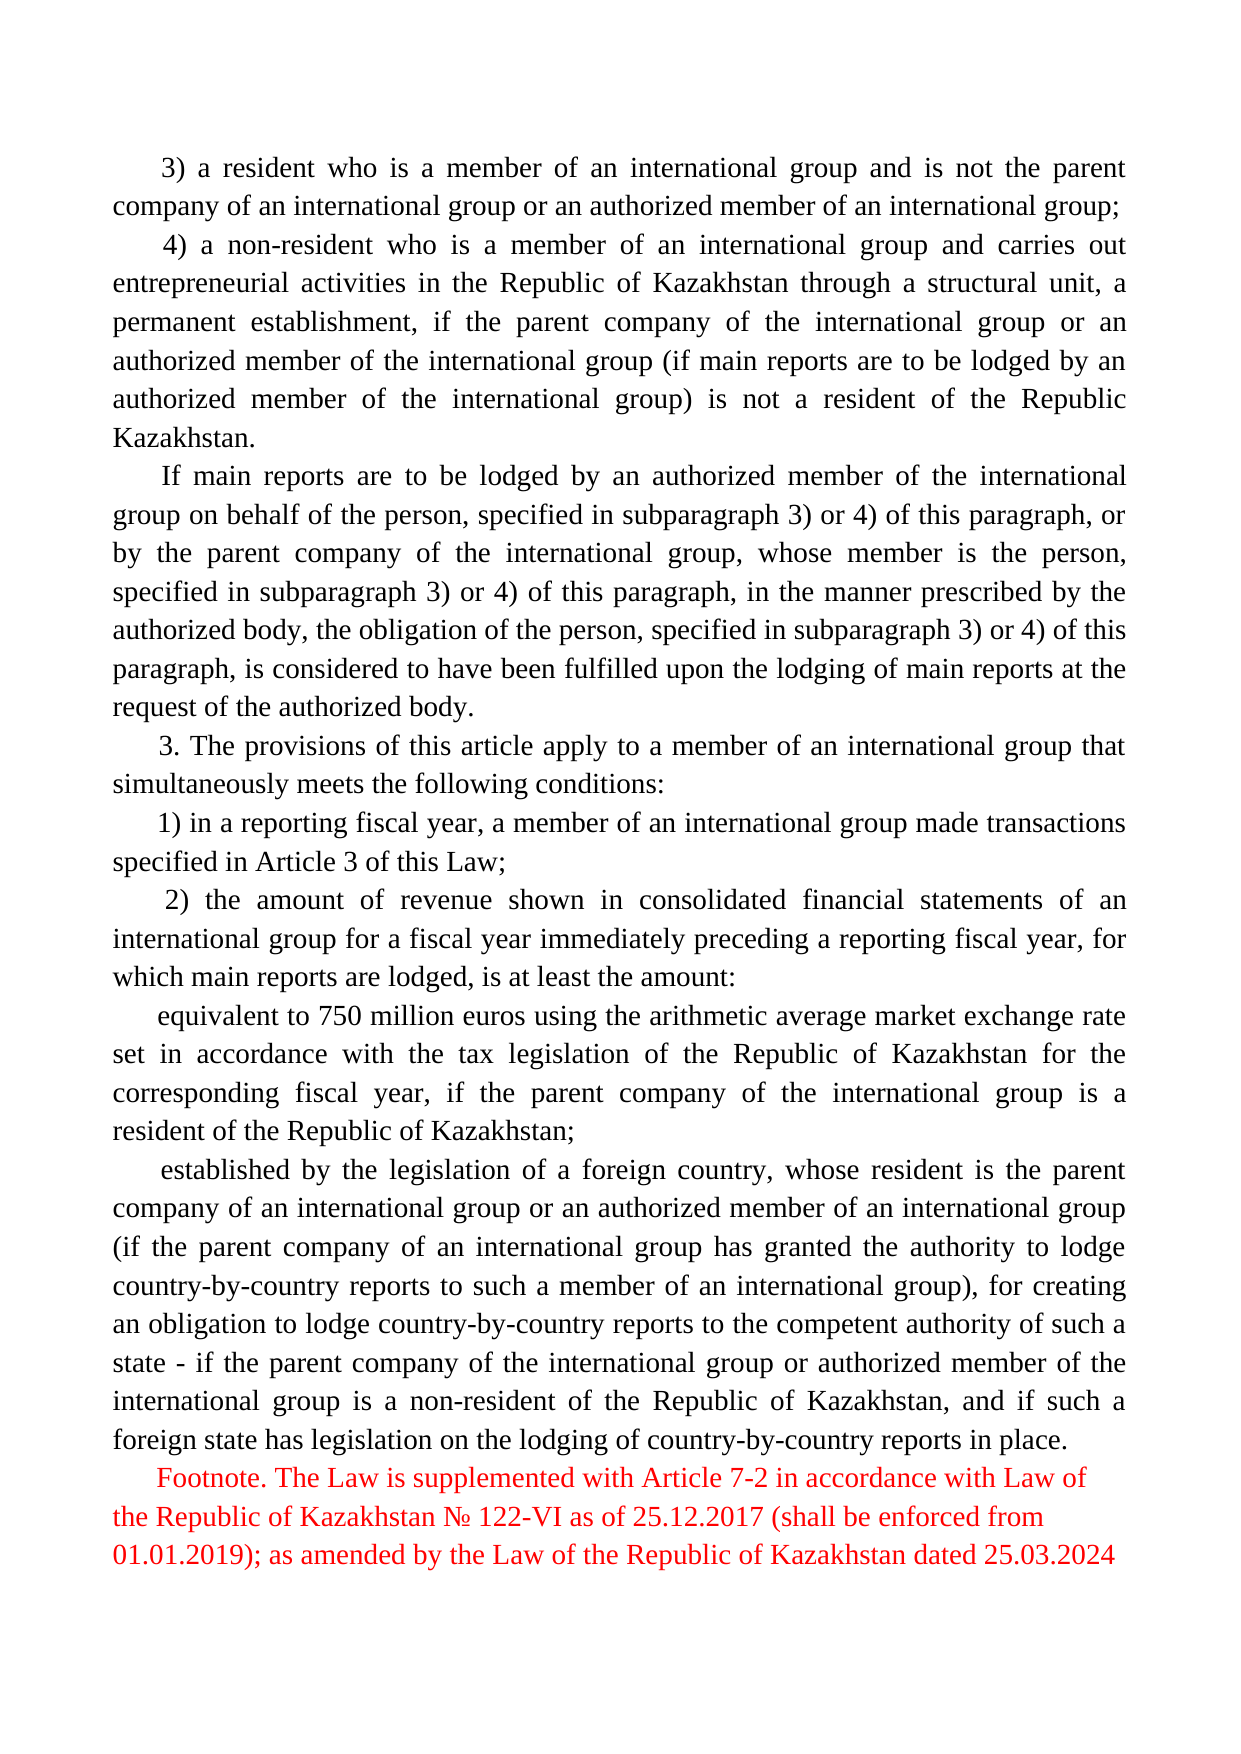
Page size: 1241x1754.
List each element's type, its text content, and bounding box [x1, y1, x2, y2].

text established by the legislation of a foreign country, whose resident is the parent company of an international group or an authorized member of an international group (if the parent company of an international group has granted the authority to lodge country-by-country reports to such a member of an international group), for creating an obligation to lodge country-by-country reports to the competent authority of such a state - if the parent company of the international group or authorized member of the international group is a non-resident of the Republic of Kazakhstan, and if such a foreign state has legislation on the lodging of country-by-country reports in place. [112, 1152, 1128, 1455]
text If main reports are to be lodged by an authorized member of the international group on behalf of the person, specified in subparagraph 3) or 4) of this paragraph, or by the parent company of the international group, whose member is the person, specified in subparagraph 3) or 4) of this paragraph, in the manner prescribed by the authorized body, the obligation of the person, specified in subparagraph 3) or 4) of this paragraph, is considered to have been fulfilled upon the lodging of main reports at the request of the authorized body. [112, 458, 1128, 723]
text 1) in a reporting fiscal year, a member of an international group made transactions specified in Article 3 of this Law; [112, 805, 1128, 877]
text 4) a non-resident who is a member of an international group and carries out entrepreneurial activities in the Republic of Kazakhstan through a structural unit, a permanent establishment, if the parent company of the international group or an authorized member of the international group (if main reports are to be lodged by an authorized member of the international group) is not a resident of the Republic Kazakhstan. [112, 227, 1128, 453]
text 2) the amount of revenue shown in consolidated financial statements of an international group for a fiscal year immediately preceding a reporting fiscal year, for which main reports are lodged, is at least the amount: [112, 882, 1128, 993]
text 3) a resident who is a member of an international group and is not the parent company of an international group or an authorized member of an international group; [112, 150, 1128, 222]
text 3. The provisions of this article apply to a member of an international group that simultaneously meets the following conditions: [112, 728, 1128, 800]
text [112, 1460, 1128, 1571]
text equivalent to 750 million euros using the arithmetic average market exchange rate set in accordance with the tax legislation of the Republic of Kazakhstan for the corresponding fiscal year, if the parent company of the international group is a resident of the Republic of Kazakhstan; [112, 998, 1128, 1147]
